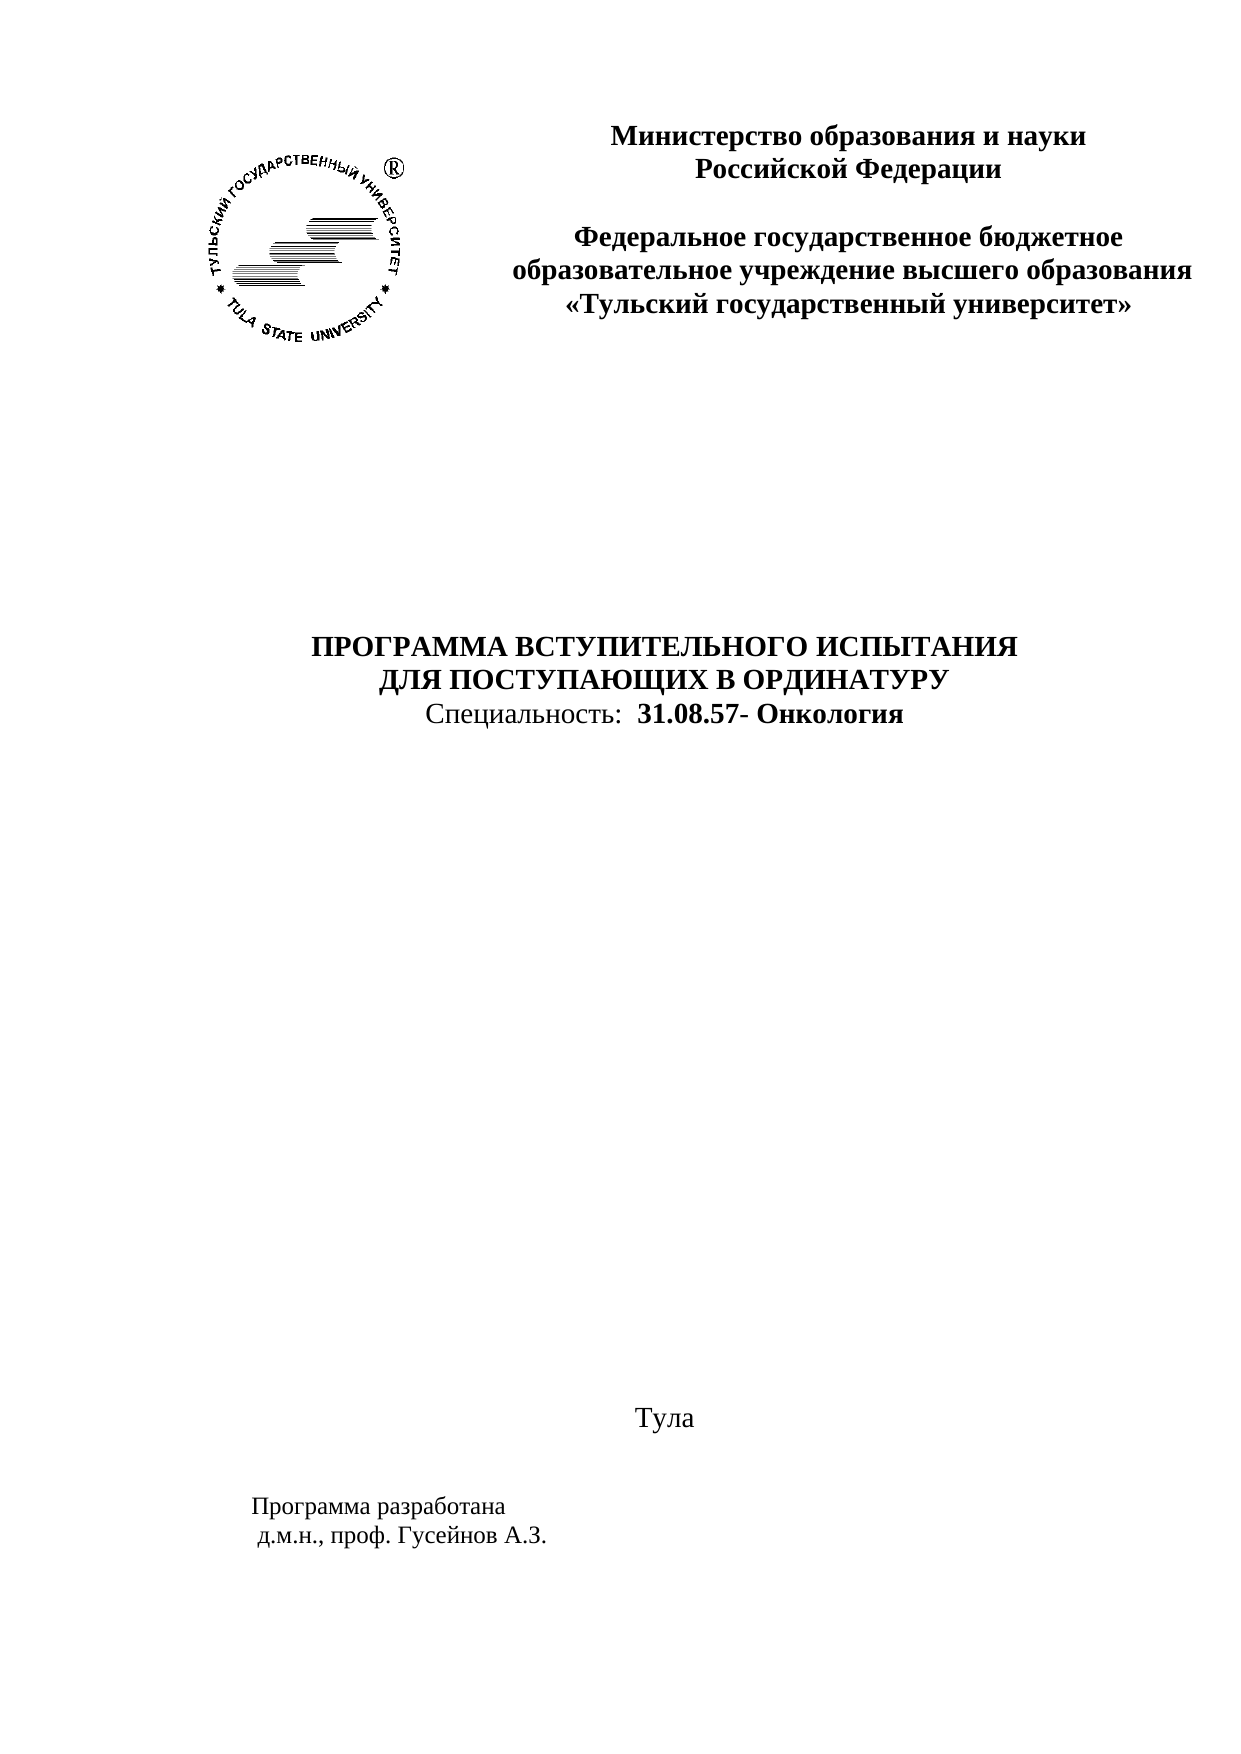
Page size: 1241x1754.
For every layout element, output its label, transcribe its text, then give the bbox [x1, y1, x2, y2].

table_header [119, 118, 413, 360]
text д.м.н., проф. Гусейнов А.З. [177, 1520, 1152, 1549]
text ДЛЯ ПОСТУПАЮЩИХ В ОРДИНАТУРУ [177, 662, 1152, 696]
text ПРОГРАММА ВСТУПИТЕЛЬНОГО испытания [177, 629, 1152, 662]
table_header Министерство образования и науки Российской Федерации Федеральное государственное бюджетное образовательное учреждение высшего образования «Тульский государственный университет» [414, 118, 1209, 360]
text Программа разработана [177, 1491, 1152, 1520]
text Специальность: 31.08.57- Онкология [177, 696, 1152, 729]
text Тула [177, 1400, 1152, 1434]
picture [204, 151, 406, 343]
